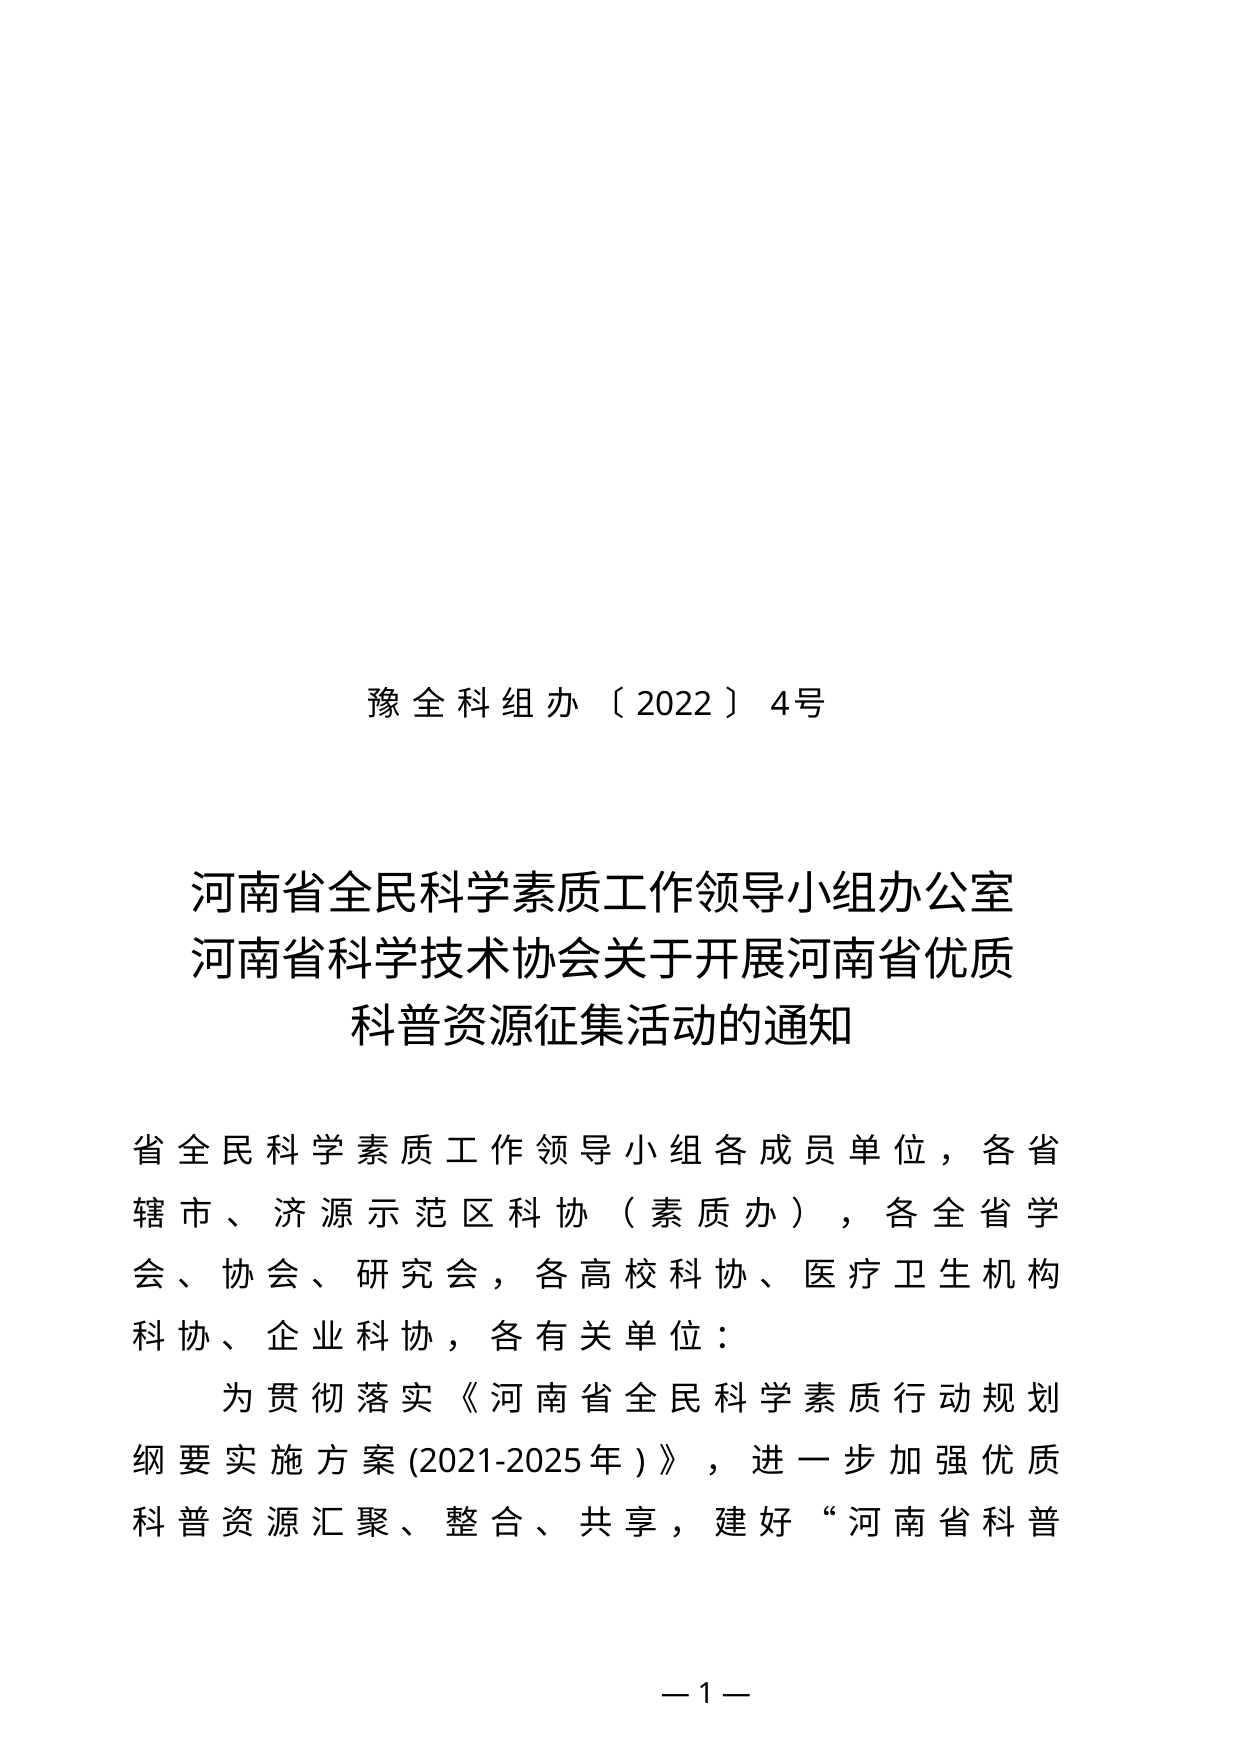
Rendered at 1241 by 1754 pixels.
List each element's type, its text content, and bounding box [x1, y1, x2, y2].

text 豫全科组办〔2022〕4号 [132, 670, 1073, 732]
text 省全民科学素质工作领导小组各成员单位，各省辖市、济源示范区科协（素质办），各全省学会、协会、研究会，各高校科协、医疗卫生机构科协、企业科协，各有关单位： [132, 1117, 1073, 1365]
text 河南省科学技术协会关于开展河南省优质 [132, 923, 1073, 989]
text 河南省全民科学素质工作领导小组办公室 [132, 856, 1073, 923]
text 科普资源征集活动的通知 [132, 989, 1073, 1055]
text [132, 1365, 1073, 1551]
